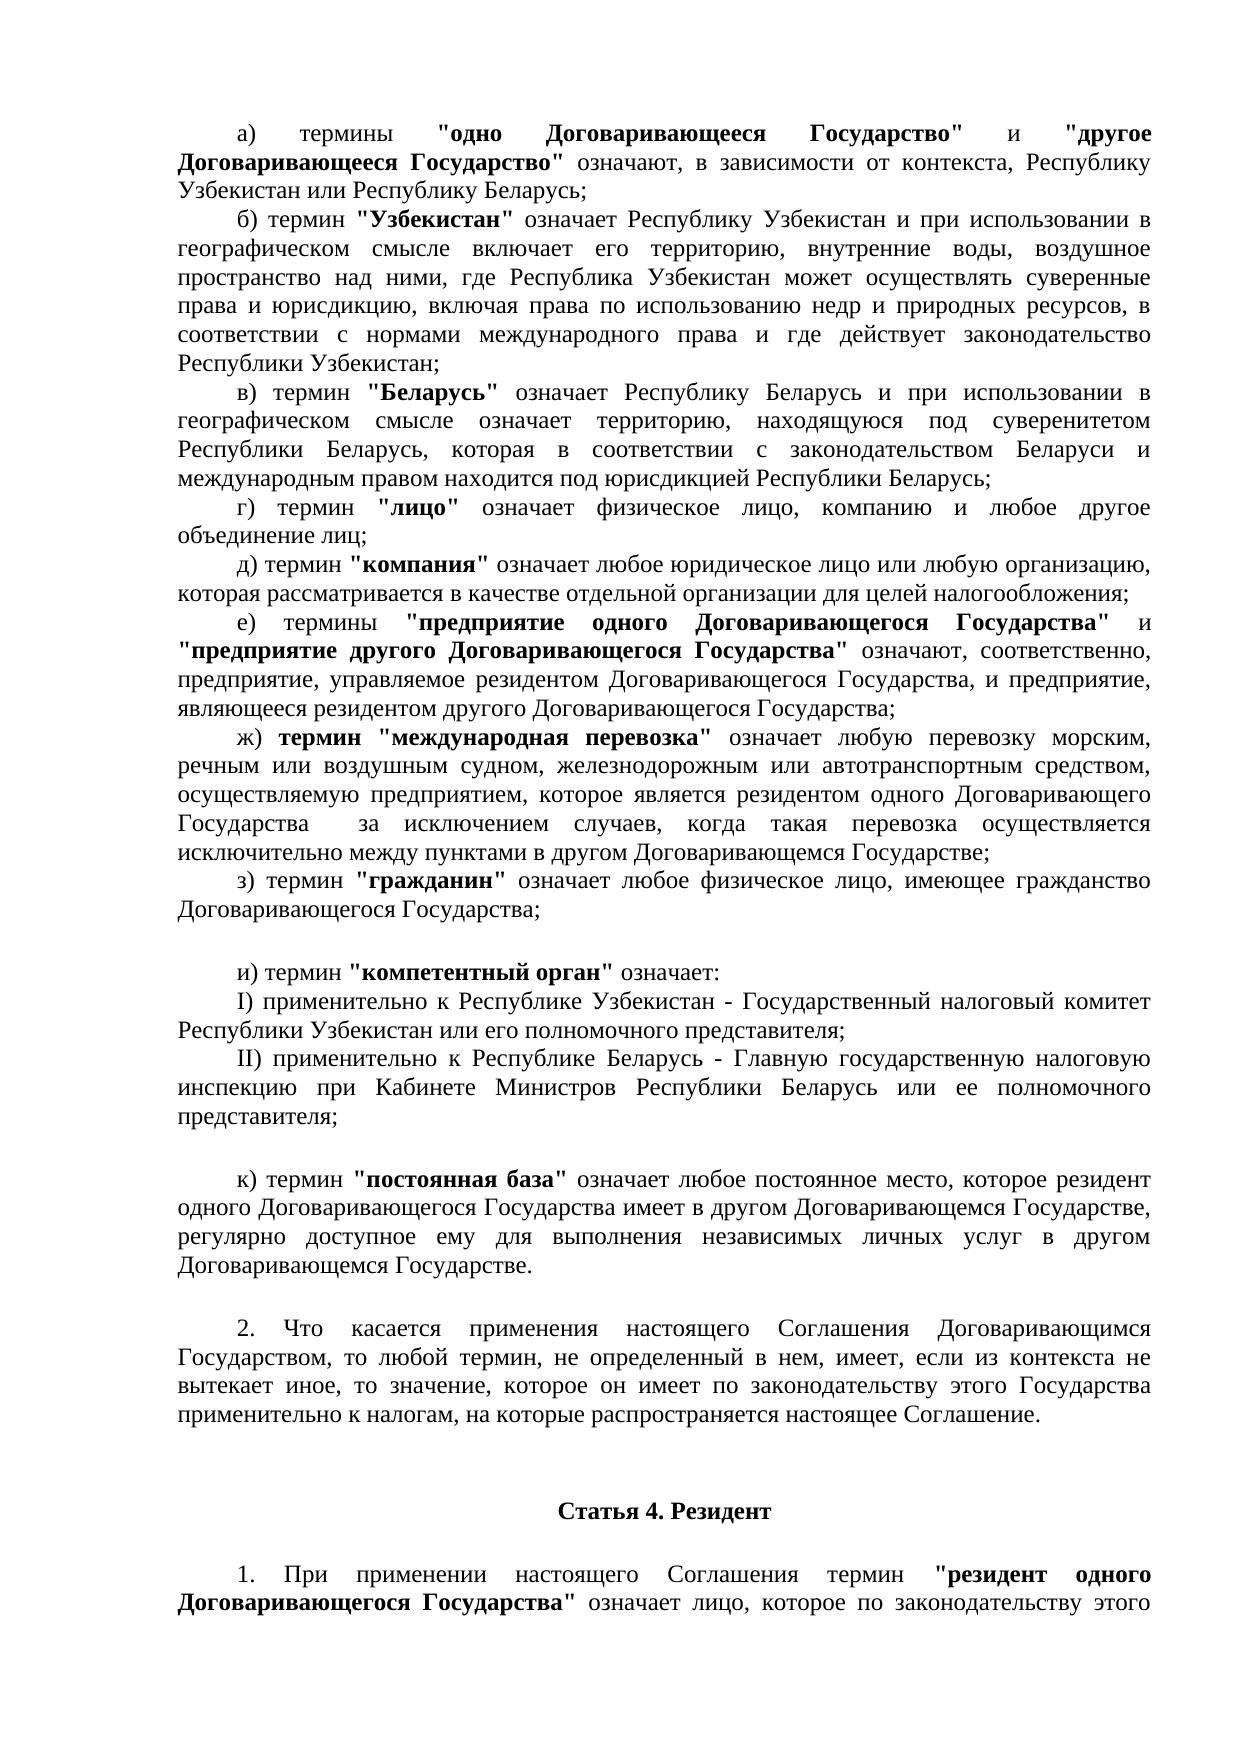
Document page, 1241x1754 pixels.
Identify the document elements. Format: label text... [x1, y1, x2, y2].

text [177, 1559, 1152, 1616]
text в) термин "Беларусь" означает Республику Беларусь и при использовании в географическом смысле означает территорию, находящуюся под суверенитетом Республики Беларусь, которая в соответствии с законодательством Беларуси и международным правом находится под юрисдикцией Республики Беларусь; [177, 377, 1152, 492]
text е) термины "предприятие одного Договаривающегося Государства" и "предприятие другого Договаривающегося Государства" означают, соответственно, предприятие, управляемое резидентом Договаривающегося Государства, и предприятие, являющееся резидентом другого Договаривающегося Государства; [177, 607, 1152, 722]
text з) термин "гражданин" означает любое физическое лицо, имеющее гражданство Договаривающегося Государства; [177, 866, 1152, 923]
text II) применительно к Республике Беларусь - Главную государственную налоговую инспекцию при Кабинете Министров Республики Беларусь или ее полномочного представителя; [177, 1043, 1152, 1130]
text г) термин "лицо" означает физическое лицо, компанию и любое другое объединение лиц; [177, 492, 1152, 549]
text б) термин "Узбекистан" означает Республику Узбекистан и при использовании в географическом смысле включает его территорию, внутренние воды, воздушное пространство над ними, где Республика Узбекистан может осуществлять суверенные права и юрисдикцию, включая права по использованию недр и природных ресурсов, в соответствии с нормами международного права и где действует законодательство Республики Узбекистан; [177, 204, 1152, 377]
text а) термины "одно Договаривающееся Государство" и "другое Договаривающееся Государство" означают, в зависимости от контекста, Республику Узбекистан или Республику Беларусь; [177, 118, 1152, 204]
text I) применительно к Республике Узбекистан - Государственный налоговый комитет Республики Узбекистан или его полномочного представителя; [177, 986, 1152, 1043]
text д) термин "компания" означает любое юридическое лицо или любую организацию, которая рассматривается в качестве отдельной организации для целей налогообложения; [177, 549, 1152, 607]
text 2. Что касается применения настоящего Соглашения Договаривающимся Государством, то любой термин, не определенный в нем, имеет, если из контекста не вытекает иное, то значение, которое он имеет по законодательству этого Государства применительно к налогам, на которые распространяется настоящее Соглашение. [177, 1313, 1152, 1428]
text ж) термин "международная перевозка" означает любую перевозку морским, речным или воздушным судном, железнодорожным или автотранспортным средством, осуществляемую предприятием, которое является резидентом одного Договаривающего Государства за исключением случаев, когда такая перевозка осуществляется исключительно между пунктами в другом Договаривающемся Государстве; [177, 722, 1152, 866]
text Статья 4. Резидент [177, 1496, 1152, 1525]
text к) термин "постоянная база" означает любое постоянное место, которое резидент одного Договаривающегося Государства имеет в другом Договаривающемся Государстве, регулярно доступное ему для выполнения независимых личных услуг в другом Договаривающемся Государстве. [177, 1164, 1152, 1279]
text и) термин "компетентный орган" означает: [177, 957, 1152, 986]
